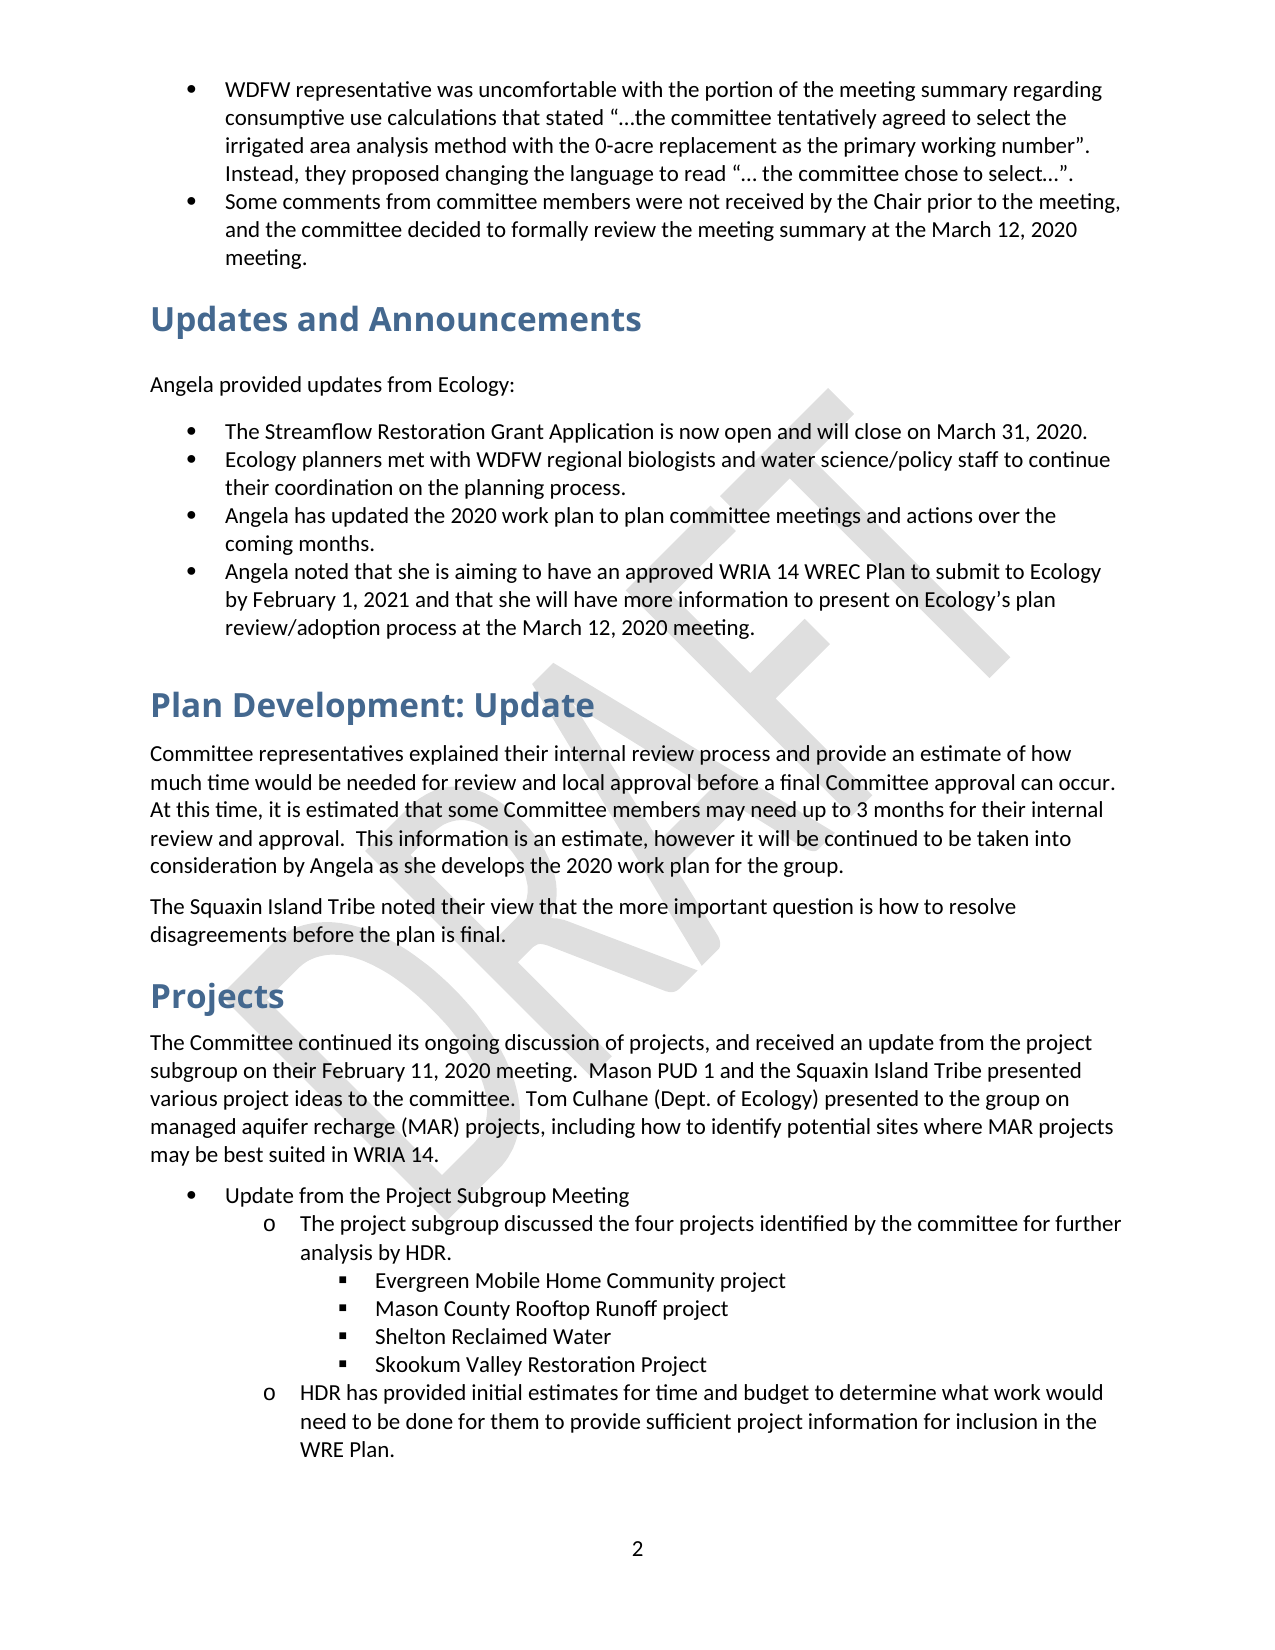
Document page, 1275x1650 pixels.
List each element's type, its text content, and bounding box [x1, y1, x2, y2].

list Ecology planners met with WDFW regional biologists and water science/policy staff to continue their coordination on the planning process. [187, 445, 1125, 501]
subtitle Plan Development: Update [150, 682, 1125, 727]
text The Committee continued its ongoing discussion of projects, and received an update from the project subgroup on their February 11, 2020 meeting. Mason PUD 1 and the Squaxin Island Tribe presented various project ideas to the committee. Tom Culhane (Dept. of Ecology) presented to the group on managed aquifer recharge (MAR) projects, including how to identify potential sites where MAR projects may be best suited in WRIA 14. [150, 1028, 1125, 1168]
text WDFW representative was uncomfortable with the portion of the meeting summary regarding consumptive use calculations that stated “…the committee tentatively agreed to select the irrigated area analysis method with the 0-acre replacement as the primary working number”. Instead, they proposed changing the language to read “… the committee chose to select…”. [187, 75, 1125, 187]
list HDR has provided initial estimates for time and budget to determine what work would need to be done for them to provide sufficient project information for inclusion in the WRE Plan. [262, 1378, 1125, 1463]
list Angela noted that she is aiming to have an approved WRIA 14 WREC Plan to submit to Ecology by February 1, 2021 and that she will have more information to present on Ecology’s plan review/adoption process at the March 12, 2020 meeting. [187, 557, 1125, 641]
list Update from the Project Subgroup Meeting [187, 1181, 1125, 1209]
list Mason County Rooftop Runoff project [337, 1294, 1125, 1322]
text Some comments from committee members were not received by the Chair prior to the meeting, and the committee decided to formally review the meeting summary at the March 12, 2020 meeting. [187, 187, 1125, 271]
text Angela provided updates from Ecology: [150, 370, 1125, 398]
subtitle Updates and Announcements [150, 296, 1125, 342]
list Angela has updated the 2020 work plan to plan committee meetings and actions over the coming months. [187, 501, 1125, 557]
list The project subgroup discussed the four projects identified by the committee for further analysis by HDR. [262, 1209, 1125, 1266]
text Committee representatives explained their internal review process and provide an estimate of how much time would be needed for review and local approval before a final Committee approval can occur. At this time, it is estimated that some Committee members may need up to 3 months for their internal review and approval. This information is an estimate, however it will be continued to be taken into consideration by Angela as she develops the 2020 work plan for the group. [150, 739, 1125, 880]
text The Squaxin Island Tribe noted their view that the more important question is how to resolve disagreements before the plan is final. [150, 892, 1125, 948]
list Shelton Reclaimed Water [337, 1322, 1125, 1350]
list The Streamflow Restoration Grant Application is now open and will close on March 31, 2020. [187, 417, 1125, 445]
list Skookum Valley Restoration Project [337, 1350, 1125, 1378]
list Evergreen Mobile Home Community project [337, 1266, 1125, 1294]
subtitle Projects [150, 973, 1125, 1019]
